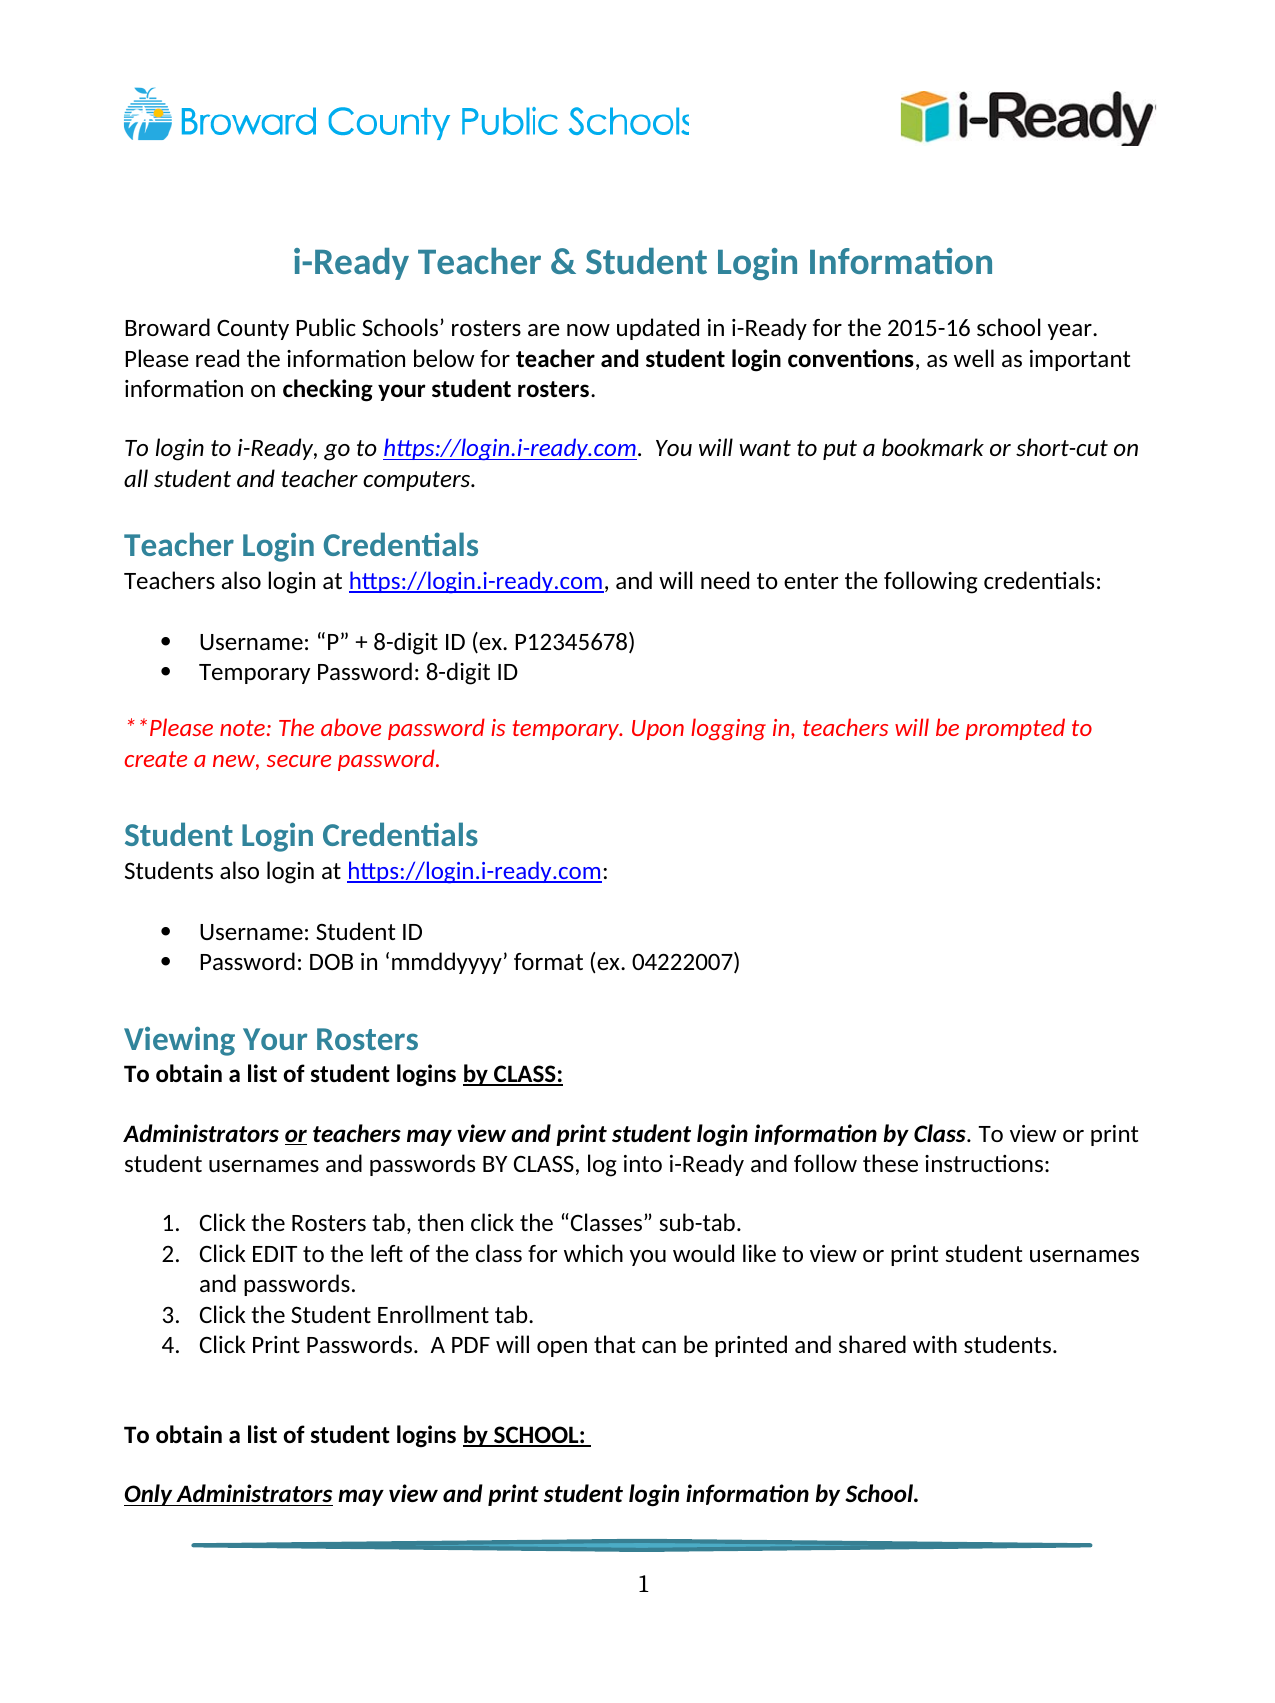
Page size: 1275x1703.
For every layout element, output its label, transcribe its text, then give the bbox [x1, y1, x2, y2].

list Username: “P” + 8-digit ID (ex. P12345678) [161, 626, 1163, 656]
text Administrators or teachers may view and print student login information by Class. To view or print student usernames and passwords BY CLASS, log into i-Ready and follow these instructions: [124, 1118, 1163, 1179]
text Students also login at https://login.i-ready.com: [124, 855, 1163, 885]
text **Please note: The above password is temporary. Upon logging in, teachers will be prompted to create a new, secure password. [124, 712, 1163, 773]
picture [900, 91, 1156, 145]
text Only Administrators may view and print student login information by School. [124, 1479, 1163, 1509]
text To login to i-Ready, go to https://login.i-ready.com. You will want to put a bookmark or short-cut on all student and teacher computers. [124, 433, 1163, 494]
list Temporary Password: 8-digit ID [161, 656, 1163, 687]
list Click the Rosters tab, then click the “Classes” sub-tab. [161, 1207, 1163, 1238]
text Teachers also login at https://login.i-ready.com, and will need to enter the following credentials: [124, 565, 1163, 595]
text Student Login Credentials [124, 814, 1163, 855]
list Click EDIT to the left of the class for which you would like to view or print student usernames and passwords. [161, 1238, 1163, 1299]
text Teacher Login Credentials [124, 524, 1163, 565]
text i-Ready Teacher & Student Login Information [124, 238, 1163, 283]
text Viewing Your Rosters [124, 1018, 1163, 1058]
text Broward County Public Schools’ rosters are now updated in i-Ready for the 2015-16 school year. Please read the information below for teacher and student login conventions, as well as important information on checking your student rosters. [124, 312, 1163, 404]
list Click the Student Enrollment tab. [161, 1299, 1163, 1329]
text To obtain a list of student logins by CLASS: [124, 1058, 1163, 1089]
picture [123, 87, 690, 141]
list Password: DOB in ‘mmddyyyy’ format (ex. 04222007) [161, 946, 1163, 977]
text To obtain a list of student logins by SCHOOL: [124, 1419, 1163, 1450]
list Username: Student ID [161, 916, 1163, 946]
list Click Print Passwords. A PDF will open that can be printed and shared with students. [161, 1329, 1163, 1360]
